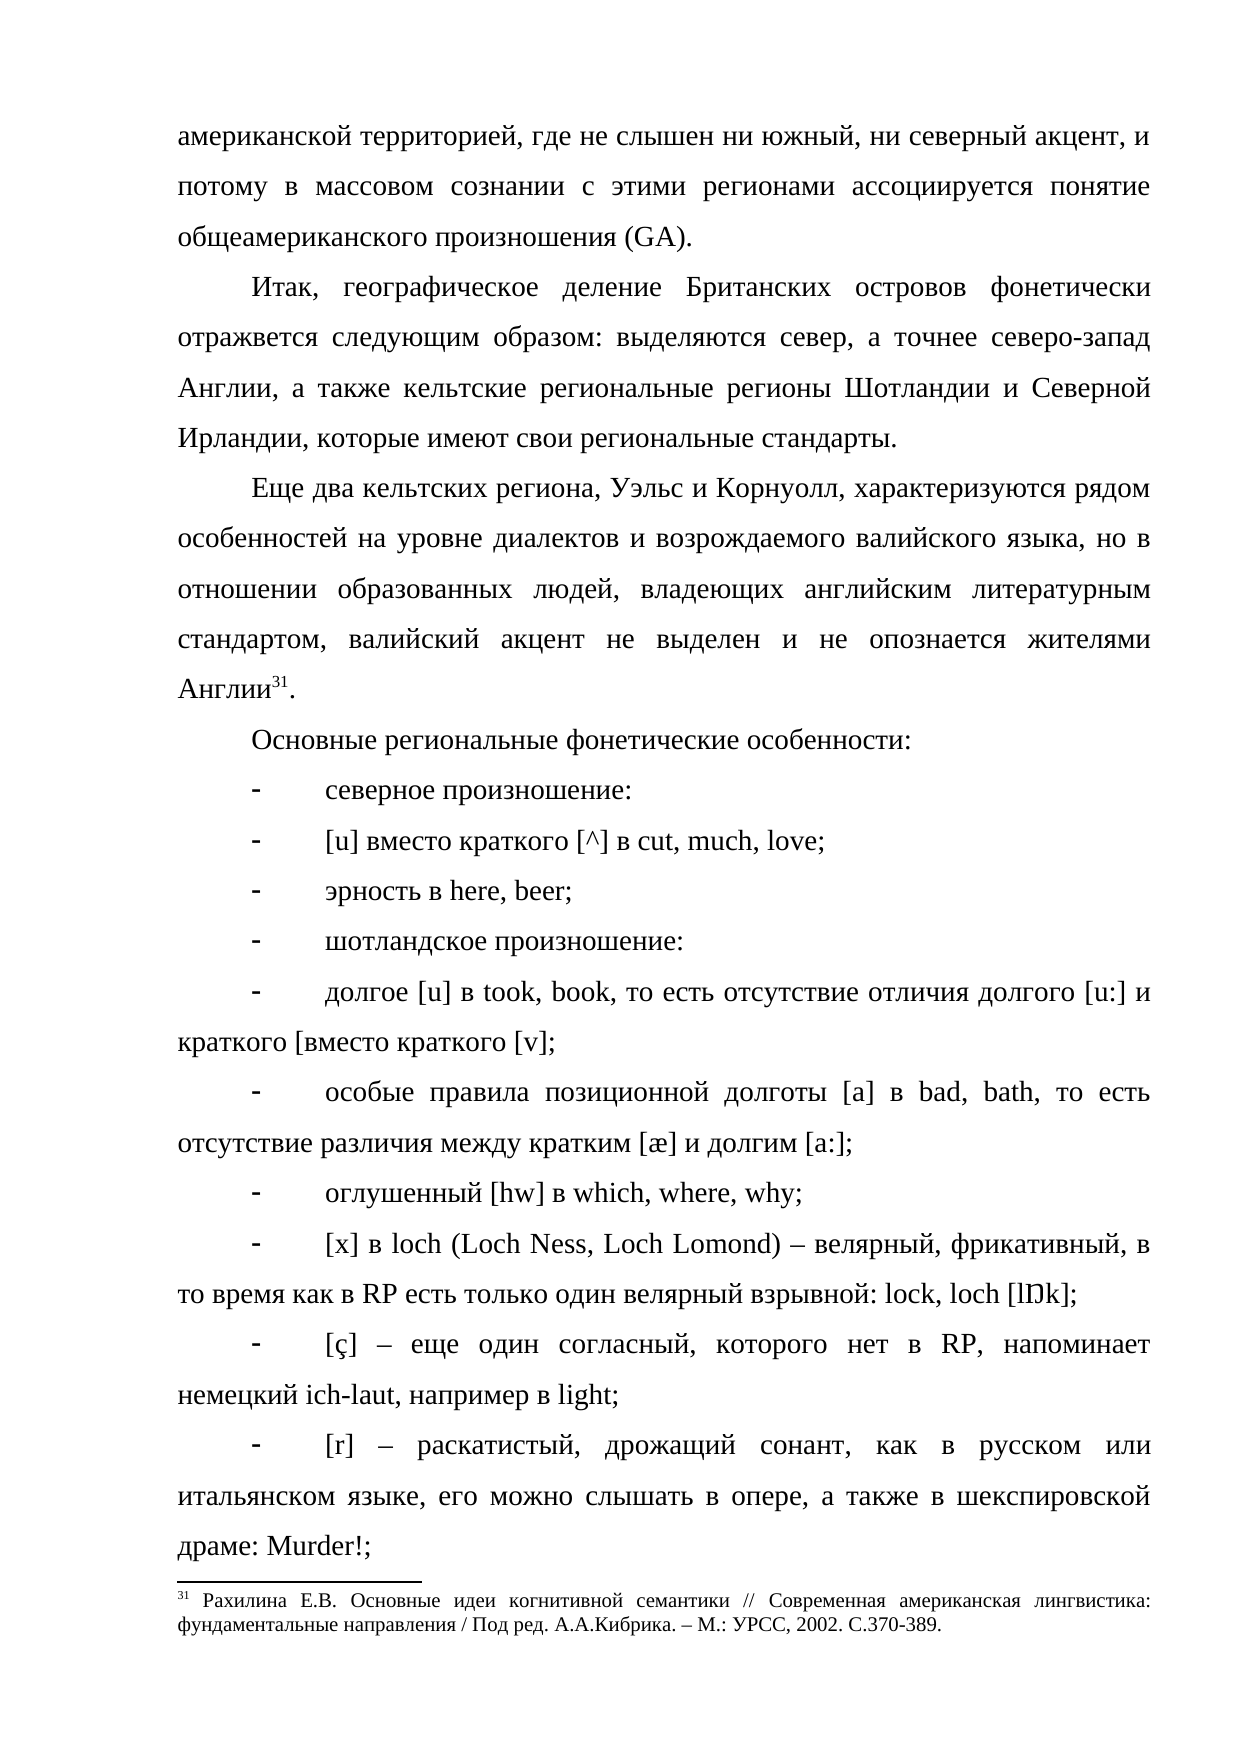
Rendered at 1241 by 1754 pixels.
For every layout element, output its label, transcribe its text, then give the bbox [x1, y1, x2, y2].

list шотландское произношение: [177, 923, 1152, 957]
text Основные региональные фонетические особенности: [177, 722, 1152, 755]
list долгое [u] в took, book, то есть отсутствие отличия долгого [u:] и краткого [вместо краткого [v]; [177, 974, 1152, 1058]
list [r] – раскатистый, дрожащий сонант, как в русском или итальянском языке, его можно слышать в опере, а также в шекспировской драме: Murder!; [177, 1427, 1152, 1561]
list эрность в here, beer; [177, 873, 1152, 907]
list [ç] – еще один согласный, которого нет в RP, напоминает немецкий ich-laut, например в light; [177, 1326, 1152, 1410]
text Итак, географическое деление Британских островов фонетически отражвется следующим образом: выделяются север, а точнее северо-запад Англии, а также кельтские региональные регионы Шотландии и Северной Ирландии, которые имеют свои региональные стандарты. [177, 269, 1152, 453]
list [u] вместо краткого [^] в cut, much, love; [177, 823, 1152, 856]
list северное произношение: [177, 772, 1152, 806]
list особые правила позиционной долготы [a] в bad, bath, то есть отсутствие различия между кратким [æ] и долгим [a:]; [177, 1074, 1152, 1158]
list оглушенный [hw] в which, where, why; [177, 1175, 1152, 1209]
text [177, 118, 1152, 252]
text Еще два кельтских региона, Уэльс и Корнуолл, характеризуются рядом особенностей на уровне диалектов и возрождаемого валийского языка, но в отношении образованных людей, владеющих английским литературным стандартом, валийский акцент не выделен и не опознается жителями Англии. [177, 470, 1152, 705]
list [х] в loch (Loch Ness, Loch Lomond) – велярный, фрикативный, в то время как в RP есть только один велярный взрывной: lock, loch [lŊk]; [177, 1226, 1152, 1310]
